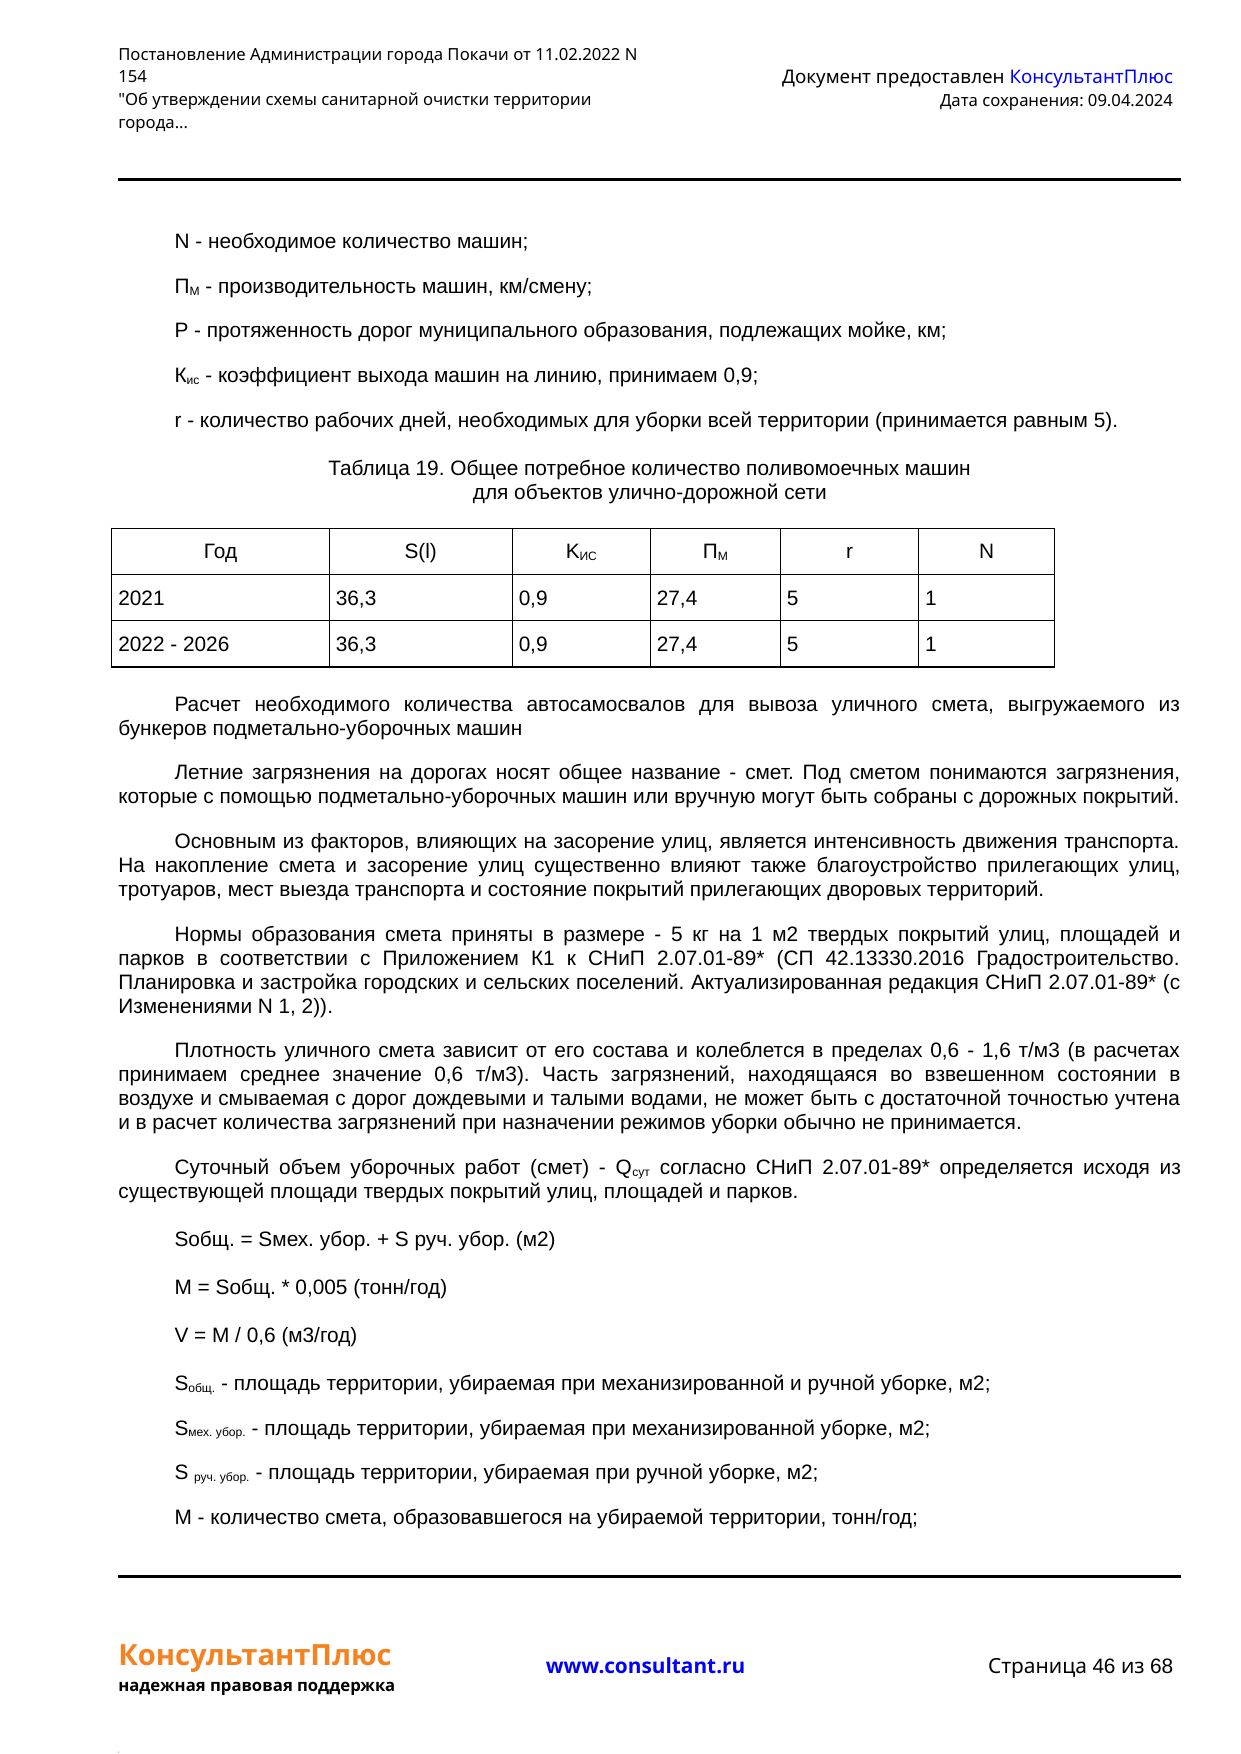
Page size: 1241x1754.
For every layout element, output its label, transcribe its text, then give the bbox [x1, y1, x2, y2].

table_header ПМ [651, 529, 780, 574]
table_cell 2022 - 2026 [112, 621, 329, 666]
table_cell 5 [781, 575, 918, 620]
text Р - протяженность дорог муниципального образования, подлежащих мойке, км; [118, 318, 1181, 342]
table_header Год [112, 529, 329, 574]
text Sобщ. = Sмех. убор. + S руч. убор. (м2) [118, 1227, 1181, 1251]
table_cell 27,4 [651, 621, 780, 666]
table_cell 1 [919, 621, 1054, 666]
text N - необходимое количество машин; [118, 229, 1181, 253]
text Sмех. убор. - площадь территории, убираемая при механизированной уборке, м2; [118, 1415, 1181, 1439]
table_cell 36,3 [330, 621, 512, 666]
text V = М / 0,6 (м3/год) [118, 1323, 1181, 1347]
text Кис - коэффициент выхода машин на линию, принимаем 0,9; [118, 363, 1181, 387]
text Нормы образования смета приняты в размере - 5 кг на 1 м2 твердых покрытий улиц, площадей и парков в соответствии с Приложением К1 к СНиП 2.07.01-89* (СП 42.13330.2016 Градостроительство. Планировка и застройка городских и сельских поселений. Актуализированная редакция СНиП 2.07.01-89* (с Изменениями N 1, 2)). [118, 922, 1181, 1017]
text Плотность уличного смета зависит от его состава и колеблется в пределах 0,6 - 1,6 т/м3 (в расчетах принимаем среднее значение 0,6 т/м3). Часть загрязнений, находящаяся во взвешенном состоянии в воздухе и смываемая с дорог дождевыми и талыми водами, не может быть с достаточной точностью учтена и в расчет количества загрязнений при назначении режимов уборки обычно не принимается. [118, 1038, 1181, 1134]
table_header r [781, 529, 918, 574]
text М - количество смета, образовавшегося на убираемой территории, тонн/год; [118, 1505, 1181, 1529]
text Sобщ. - площадь территории, убираемая при механизированной и ручной уборке, м2; [118, 1371, 1181, 1394]
table_cell 2021 [112, 575, 329, 620]
text S руч. убор. - площадь территории, убираемая при ручной уборке, м2; [118, 1460, 1181, 1484]
table_cell 0,9 [513, 575, 650, 620]
table_header KИС [513, 529, 650, 574]
table_header S(l) [330, 529, 512, 574]
table_cell 0,9 [513, 621, 650, 666]
text Таблица 19. Общее потребное количество поливомоечных машин [118, 456, 1181, 480]
table_cell 1 [919, 575, 1054, 620]
text Летние загрязнения на дорогах носят общее название - смет. Под сметом понимаются загрязнения, которые с помощью подметально-уборочных машин или вручную могут быть собраны с дорожных покрытий. [118, 760, 1181, 808]
text для объектов улично-дорожной сети [118, 480, 1181, 504]
table_cell 36,3 [330, 575, 512, 620]
table_cell 27,4 [651, 575, 780, 620]
table_header N [919, 529, 1054, 574]
text М = Sобщ. * 0,005 (тонн/год) [118, 1275, 1181, 1299]
text Основным из факторов, влияющих на засорение улиц, является интенсивность движения транспорта. На накопление смета и засорение улиц существенно влияют также благоустройство прилегающих улиц, тротуаров, мест выезда транспорта и состояние покрытий прилегающих дворовых территорий. [118, 829, 1181, 901]
text Расчет необходимого количества автосамосвалов для вывоза уличного смета, выгружаемого из бункеров подметально-уборочных машин [118, 691, 1181, 739]
table_cell 5 [781, 621, 918, 666]
text Суточный объем уборочных работ (смет) - Qсут согласно СНиП 2.07.01-89* определяется исходя из существующей площади твердых покрытий улиц, площадей и парков. [118, 1155, 1181, 1203]
text ПМ - производительность машин, км/смену; [118, 273, 1181, 297]
text r - количество рабочих дней, необходимых для уборки всей территории (принимается равным 5). [118, 408, 1181, 432]
